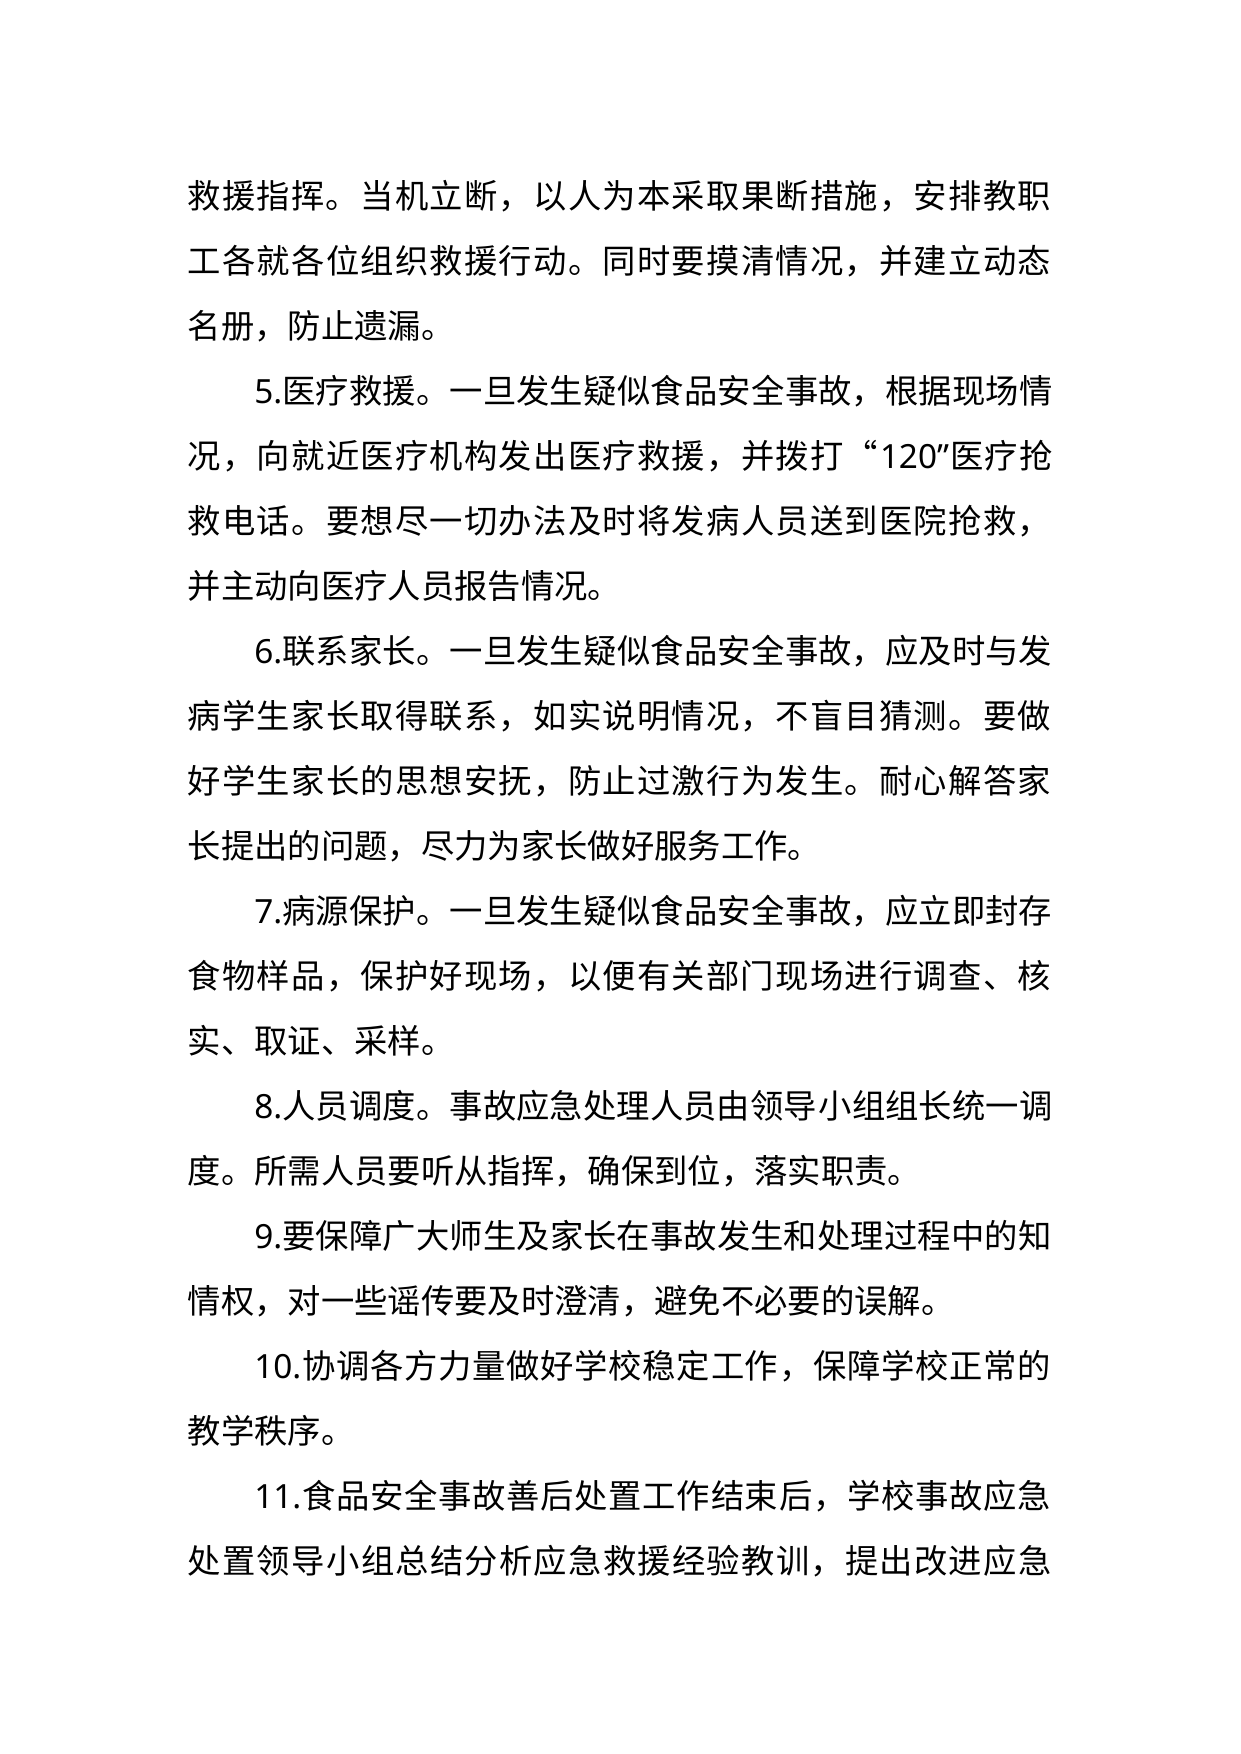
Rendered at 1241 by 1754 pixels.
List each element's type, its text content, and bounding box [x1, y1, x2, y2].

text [187, 1462, 1053, 1592]
text 7.病源保护。一旦发生疑似食品安全事故，应立即封存食物样品，保护好现场，以便有关部门现场进行调查、核实、取证、采样。 [187, 877, 1053, 1072]
text 5.医疗救援。一旦发生疑似食品安全事故，根据现场情况，向就近医疗机构发出医疗救援，并拨打“120”医疗抢救电话。要想尽一切办法及时将发病人员送到医院抢救，并主动向医疗人员报告情况。 [187, 357, 1053, 617]
text 9.要保障广大师生及家长在事故发生和处理过程中的知情权，对一些谣传要及时澄清，避免不必要的误解。 [187, 1202, 1053, 1332]
text 10.协调各方力量做好学校稳定工作，保障学校正常的教学秩序。 [187, 1332, 1053, 1462]
text 6.联系家长。一旦发生疑似食品安全事故，应及时与发病学生家长取得联系，如实说明情况，不盲目猜测。要做好学生家长的思想安抚，防止过激行为发生。耐心解答家长提出的问题，尽力为家长做好服务工作。 [187, 617, 1053, 877]
text 8.人员调度。事故应急处理人员由领导小组组长统一调度。所需人员要听从指挥，确保到位，落实职责。 [187, 1072, 1053, 1202]
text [187, 162, 1053, 357]
